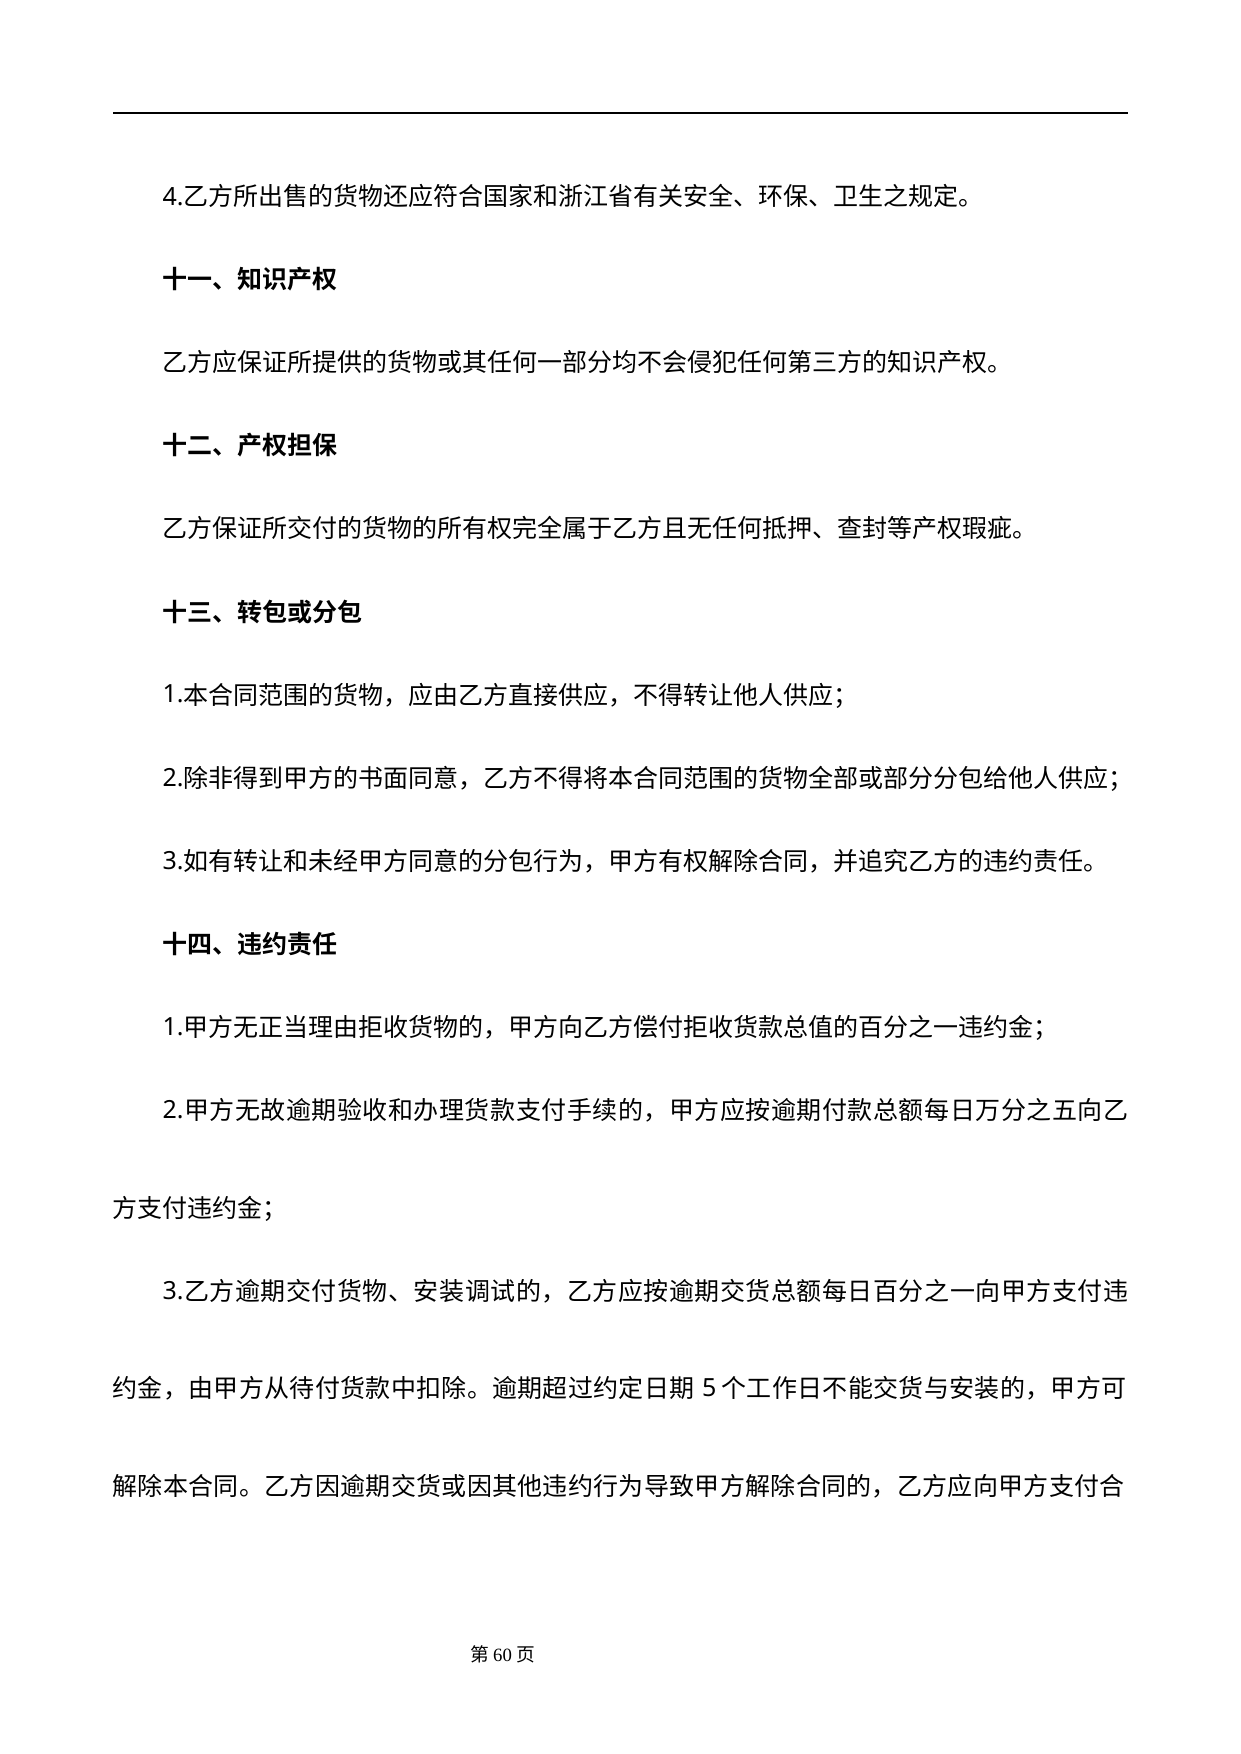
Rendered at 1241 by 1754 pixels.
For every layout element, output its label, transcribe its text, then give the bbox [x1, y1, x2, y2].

text 2.除非得到甲方的书面同意，乙方不得将本合同范围的货物全部或部分分包给他人供应； [112, 744, 1128, 809]
text 十一、知识产权 [112, 245, 1128, 310]
text 1.本合同范围的货物，应由乙方直接供应，不得转让他人供应； [112, 661, 1128, 726]
text 3.如有转让和未经甲方同意的分包行为，甲方有权解除合同，并追究乙方的违约责任。 [112, 827, 1128, 892]
text 2.甲方无故逾期验收和办理货款支付手续的，甲方应按逾期付款总额每日万分之五向乙方支付违约金； [112, 1076, 1128, 1239]
text 1.甲方无正当理由拒收货物的，甲方向乙方偿付拒收货款总值的百分之一违约金； [112, 993, 1128, 1058]
text 十四、违约责任 [112, 910, 1128, 975]
text 乙方保证所交付的货物的所有权完全属于乙方且无任何抵押、查封等产权瑕疵。 [112, 494, 1128, 559]
text 4.乙方所出售的货物还应符合国家和浙江省有关安全、环保、卫生之规定。 [112, 162, 1128, 227]
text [112, 1257, 1128, 1517]
text 十三、转包或分包 [112, 578, 1128, 643]
text 乙方应保证所提供的货物或其任何一部分均不会侵犯任何第三方的知识产权。 [112, 328, 1128, 393]
text 十二、产权担保 [112, 411, 1128, 476]
